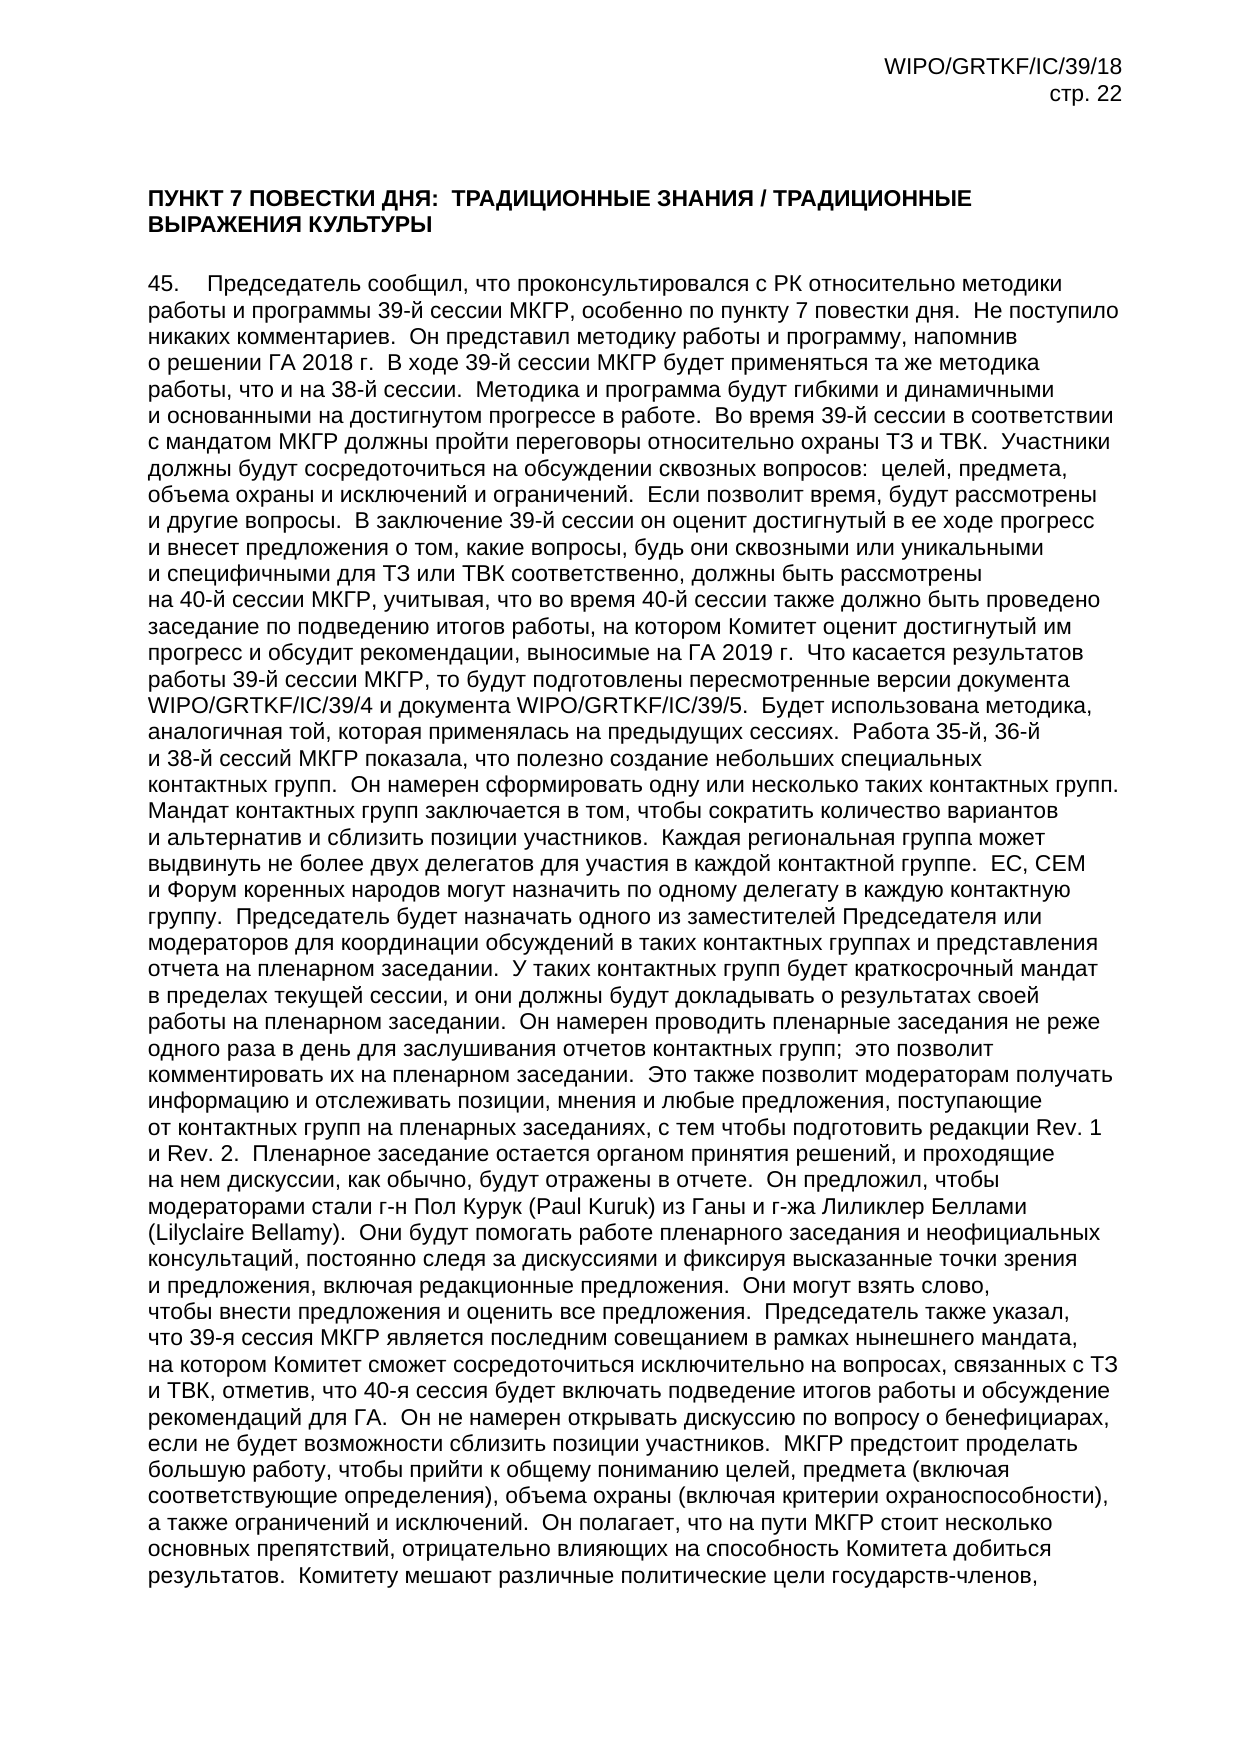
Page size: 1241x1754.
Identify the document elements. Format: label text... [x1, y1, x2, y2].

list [148, 270, 1122, 1588]
subtitle ПУНКТ 7 ПОВЕСТКИ ДНЯ: ТРАДИЦИОННЫЕ ЗНАНИЯ / ТРАДИЦИОННЫЕ ВЫРАЖЕНИЯ КУЛЬТУРЫ [148, 185, 1122, 238]
